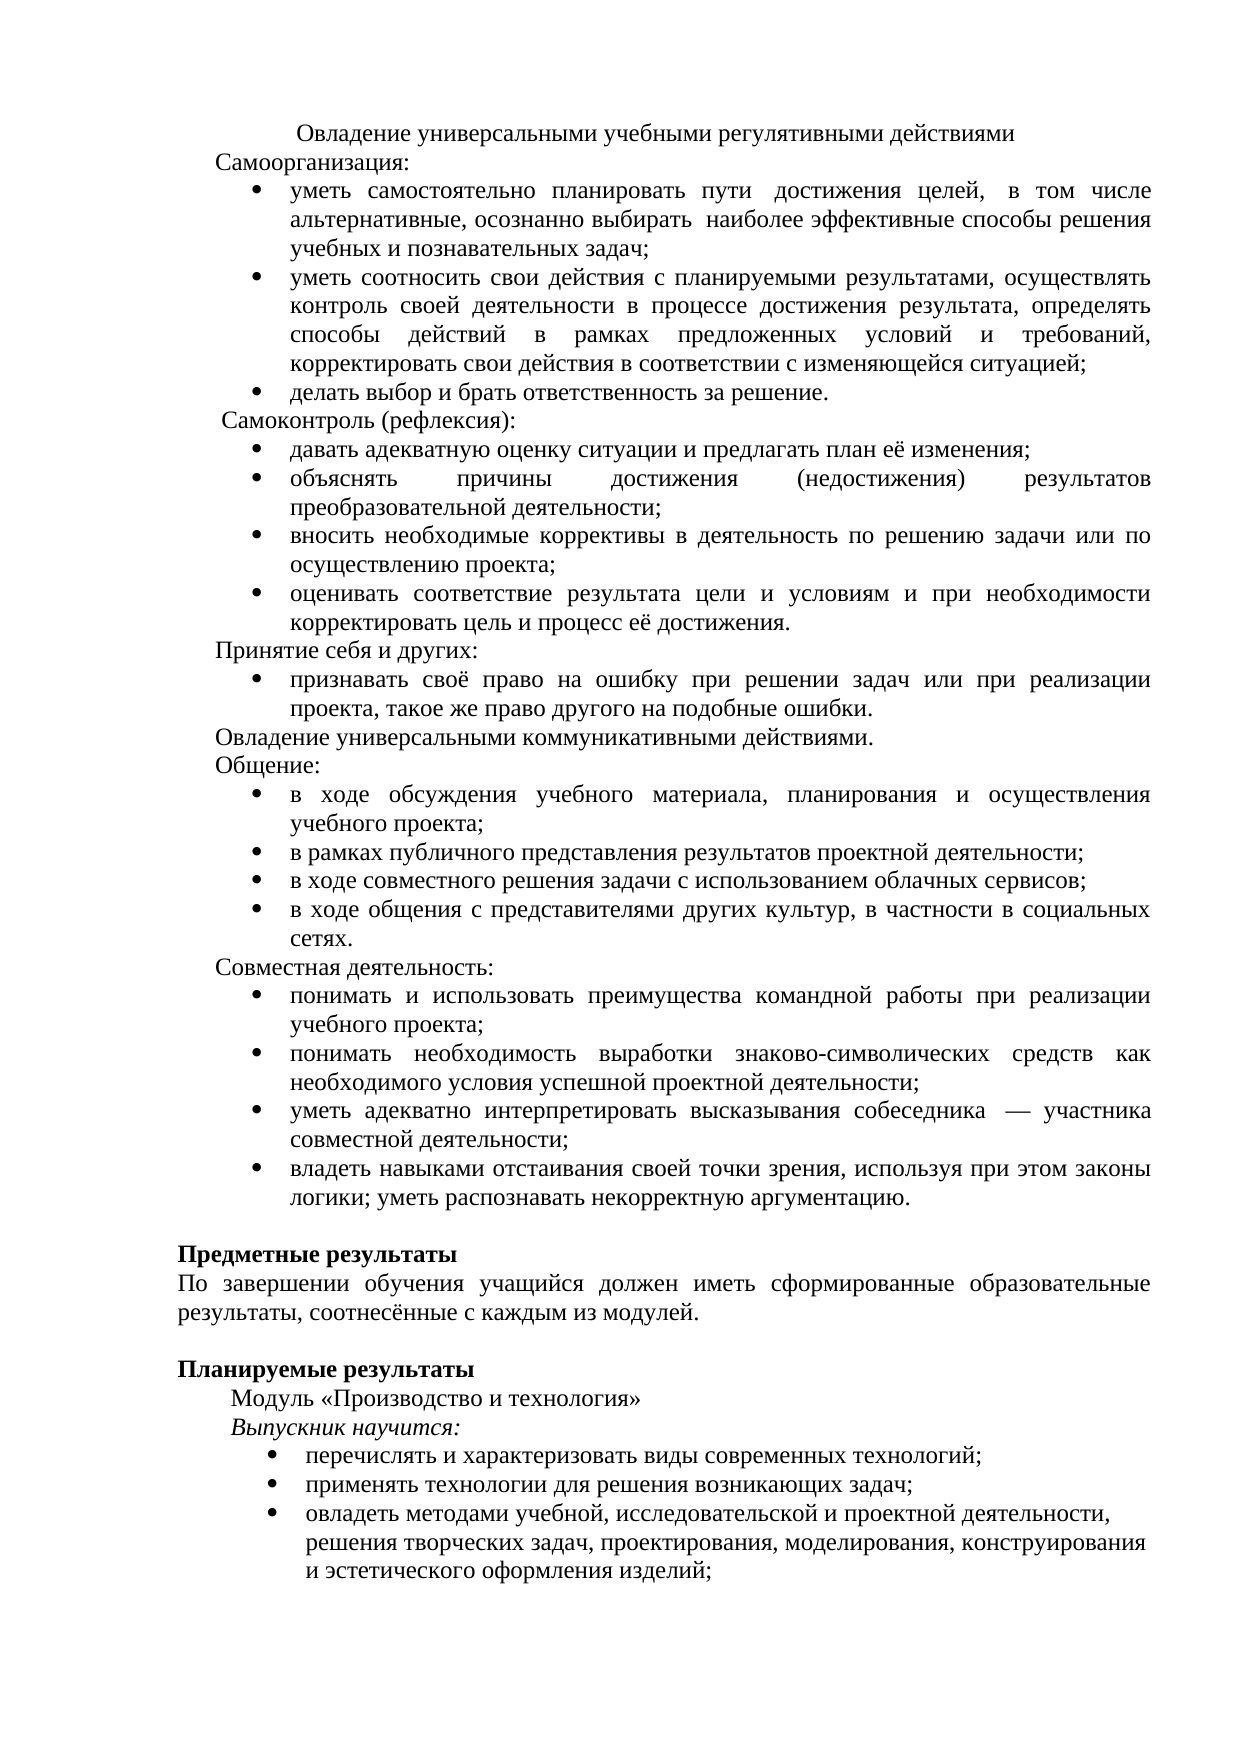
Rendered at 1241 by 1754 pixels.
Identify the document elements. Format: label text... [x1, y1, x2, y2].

list в ходе общения с представителями других культур, в частности в социальных сетях. [252, 894, 1152, 952]
text Предметные результаты [177, 1239, 1152, 1268]
text Овладение универсальными учебными регулятивными действиями [290, 118, 1152, 147]
text Общение: [177, 751, 1152, 779]
text Совместная деятельность: [177, 952, 1152, 981]
list признавать своё право на ошибку при решении задач или при реализации проекта, такое же право другого на подобные ошибки. [252, 664, 1152, 722]
list в ходе совместного решения задачи с использованием облачных сервисов; [252, 866, 1152, 894]
list перечислять и характеризовать виды современных технологий; [268, 1441, 1152, 1469]
list уметь адекватно интерпретировать высказывания собеседника — участника совместной деятельности; [252, 1096, 1152, 1153]
list понимать и использовать преимущества командной работы при реализации учебного проекта; [252, 981, 1152, 1038]
text Овладение универсальными коммуникативными действиями. [177, 722, 1152, 751]
list в ходе обсуждения учебного материала, планирования и осуществления учебного проекта; [252, 779, 1152, 837]
list уметь соотносить свои действия с планируемыми результатами, осуществлять контроль своей деятельности в процессе достижения результата, определять способы действий в рамках предложенных условий и требований, корректировать свои действия в соответствии с изменяющейся ситуацией; [252, 262, 1152, 377]
text Самоорганизация: [215, 147, 1152, 176]
text Самоконтроль (рефлексия): [215, 406, 1152, 434]
list уметь самостоятельно планировать пути достижения целей, в том числе альтернативные, осознанно выбирать наиболее эффективные способы решения учебных и познавательных задач; [252, 176, 1152, 262]
list делать выбор и брать ответственность за решение. [252, 377, 1152, 406]
list владеть навыками отстаивания своей точки зрения, используя при этом законы логики; уметь распознавать некорректную аргументацию. [252, 1153, 1152, 1211]
list понимать необходимость выработки знаково-символических средств как необходимого условия успешной проектной деятельности; [252, 1038, 1152, 1096]
list оценивать соответствие результата цели и условиям и при необходимости корректировать цель и процесс её достижения. [252, 578, 1152, 636]
list применять технологии для решения возникающих задач; [268, 1469, 1152, 1498]
text Планируемые результаты [177, 1354, 1152, 1383]
text Принятие себя и других: [215, 636, 1152, 664]
list вносить необходимые коррективы в деятельность по решению задачи или по осуществлению проекта; [252, 521, 1152, 578]
text По завершении обучения учащийся должен иметь сформированные образовательные результаты, соотнесённые с каждым из модулей. [177, 1268, 1152, 1326]
list овладеть методами учебной, исследовательской и проектной деятельности, решения творческих задач, проектирования, моделирования, конструирования и эстетического оформления изделий; [268, 1498, 1152, 1584]
text Выпускник научится: [177, 1412, 1152, 1441]
list объяснять причины достижения (недостижения) результатов преобразовательной деятельности; [252, 463, 1152, 521]
list давать адекватную оценку ситуации и предлагать план её изменения; [252, 434, 1152, 463]
text Модуль «Производство и технология» [177, 1383, 1152, 1412]
list в рамках публичного представления результатов проектной деятельности; [252, 837, 1152, 866]
